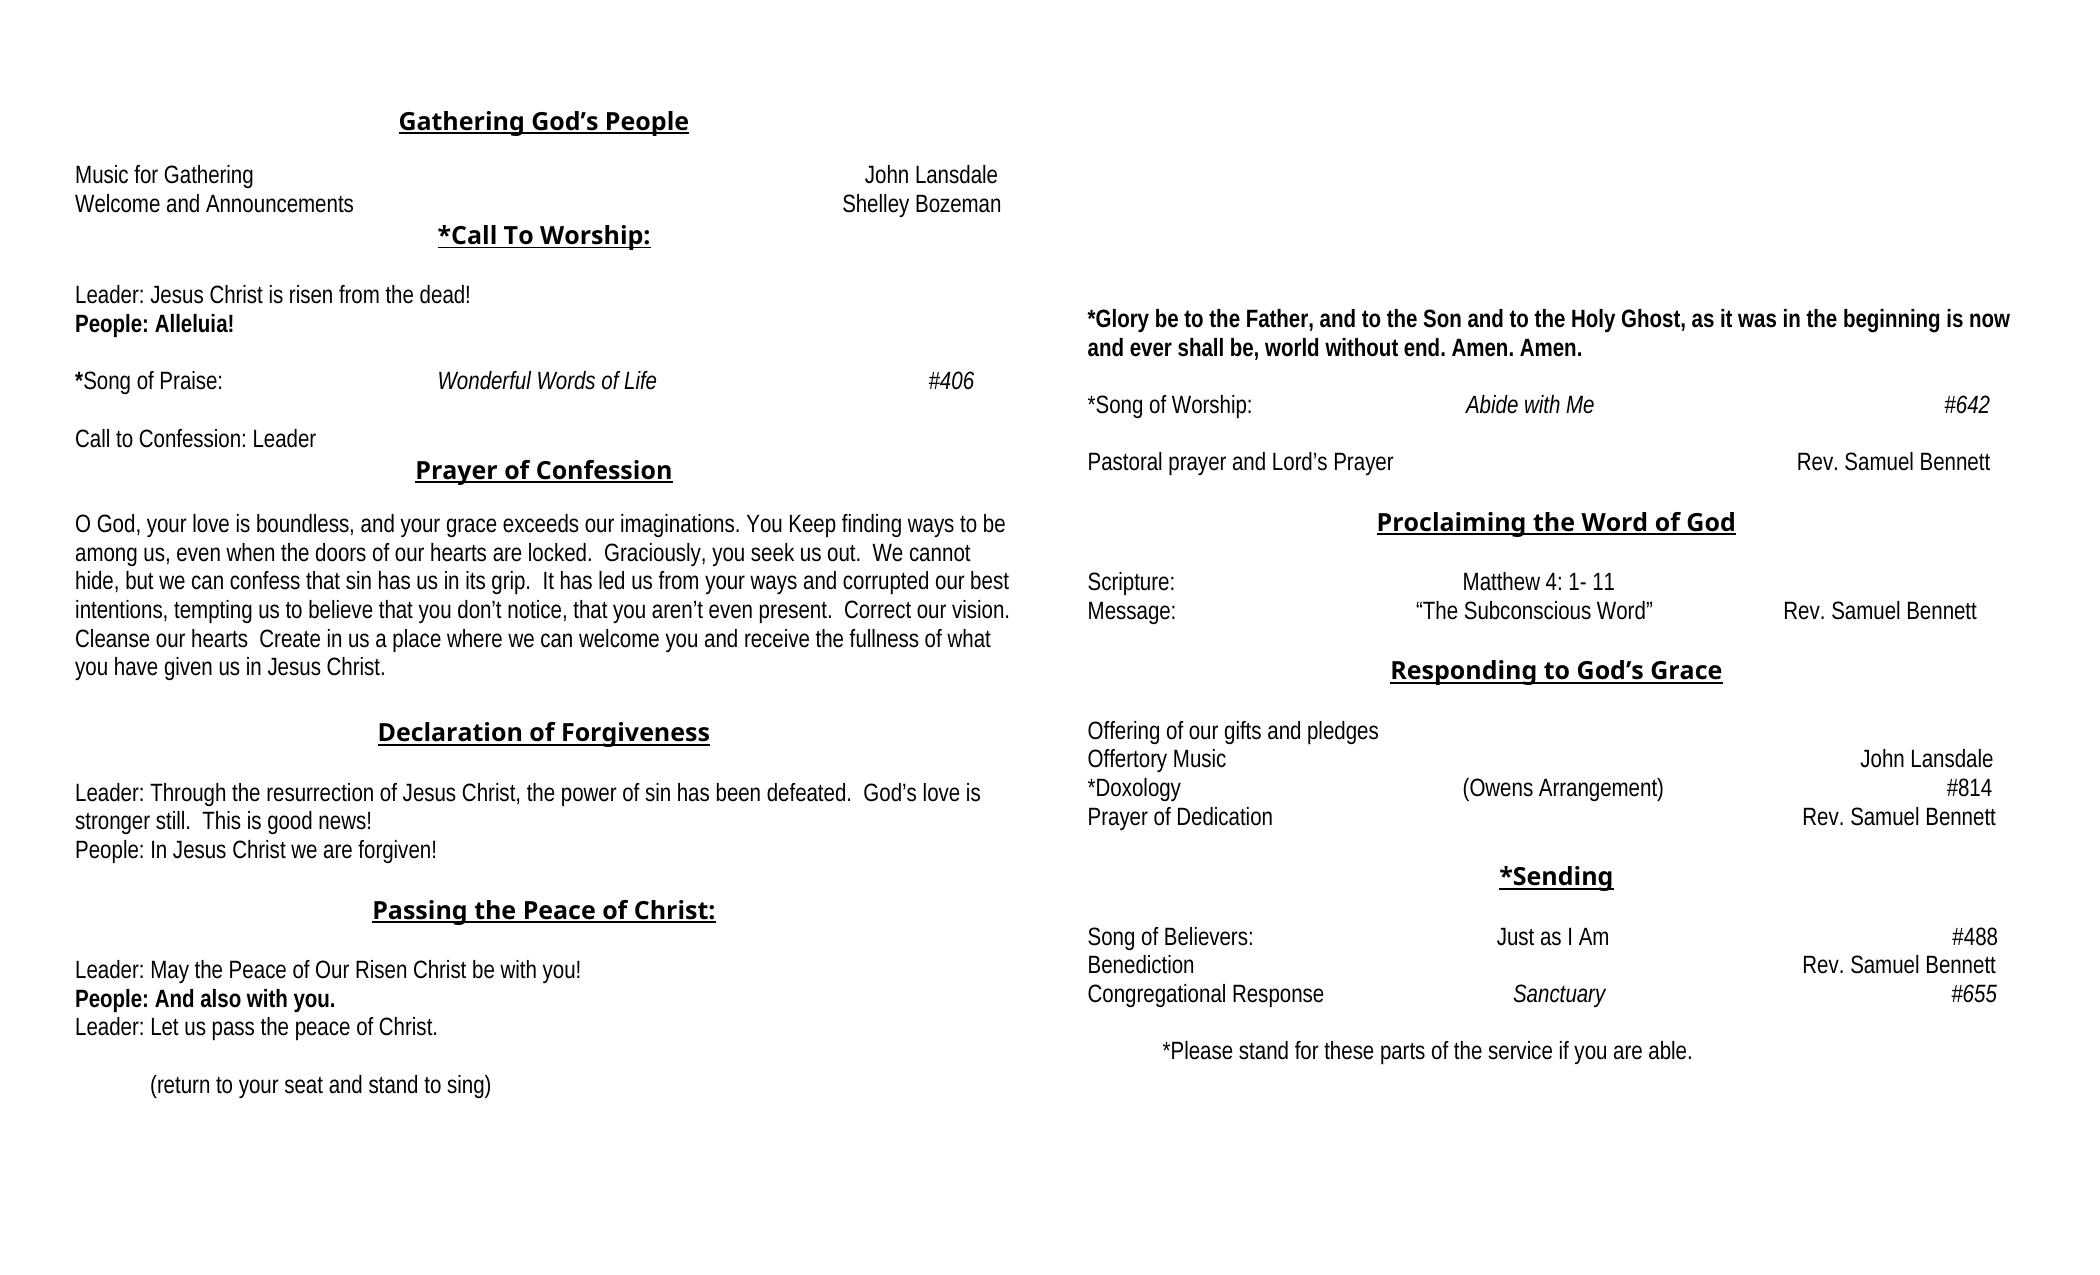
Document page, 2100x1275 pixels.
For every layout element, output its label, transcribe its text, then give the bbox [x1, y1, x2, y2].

text Pastoral prayer and Lord’s Prayer Rev. Samuel Bennett [1087, 447, 2025, 476]
text Scripture: Matthew 4: 1- 11 [1087, 567, 2025, 596]
text Offertory Music John Lansdale [1087, 744, 2025, 773]
text *Song of Praise: Wonderful Words of Life #406 [75, 366, 1012, 395]
text O God, your love is boundless, and your grace exceeds our imaginations. You Keep finding ways to be among us, even when the doors of our hearts are locked. Graciously, you seek us out. We cannot hide, but we can confess that sin has us in its grip. It has led us from your ways and corrupted our best intentions, tempting us to believe that you don’t notice, that you aren’t even present. Correct our vision. Cleanse our hearts Create in us a place where we can welcome you and receive the fullness of what you have given us in Jesus Christ. [75, 509, 1012, 681]
text Music for Gathering John Lansdale [75, 160, 1012, 189]
text People: And also with you. [75, 984, 1012, 1012]
text Leader: Through the resurrection of Jesus Christ, the power of sin has been defeated. God’s love is stronger still. This is good news! [75, 778, 1012, 835]
text Welcome and Announcements Shelley Bozeman [75, 189, 1012, 218]
text (return to your seat and stand to sing) [75, 1070, 1012, 1098]
text Prayer of Dedication Rev. Samuel Bennett [1087, 802, 2025, 830]
text Leader: Let us pass the peace of Christ. [75, 1012, 1012, 1041]
text Congregational Response Sanctuary #655 [1087, 979, 2025, 1008]
text People: In Jesus Christ we are forgiven! [75, 835, 1012, 864]
text Declaration of Forgiveness [75, 715, 1012, 749]
text *Sending [1087, 859, 2025, 893]
text Passing the Peace of Christ: [75, 892, 1012, 926]
text *Please stand for these parts of the service if you are able. [1087, 1036, 2025, 1065]
text People: Alleluia! [75, 309, 1012, 338]
text *Glory be to the Father, and to the Son and to the Holy Ghost, as it was in the beginning is now and ever shall be, world without end. Amen. Amen. [1087, 304, 2025, 361]
text *Doxology (Owens Arrangement) #814 [1087, 773, 2025, 802]
text Song of Believers: Just as I Am #488 [1087, 922, 2025, 950]
text Message: “The Subconscious Word” Rev. Samuel Bennett [1087, 596, 2025, 624]
text *Call To Worship: [75, 218, 1012, 252]
text Leader: May the Peace of Our Risen Christ be with you! [75, 955, 1012, 984]
text Gathering God’s People [75, 104, 1012, 138]
text Prayer of Confession [75, 452, 1012, 486]
text Responding to God’s Grace [1087, 653, 2025, 687]
text Leader: Jesus Christ is risen from the dead! [75, 280, 1012, 309]
text Benediction Rev. Samuel Bennett [1087, 950, 2025, 979]
text Offering of our gifts and pledges [1087, 716, 2025, 744]
text *Song of Worship: Abide with Me #642 [1087, 390, 2025, 419]
text Call to Confession: Leader [75, 424, 1012, 452]
text Proclaiming the Word of God [1087, 505, 2025, 539]
